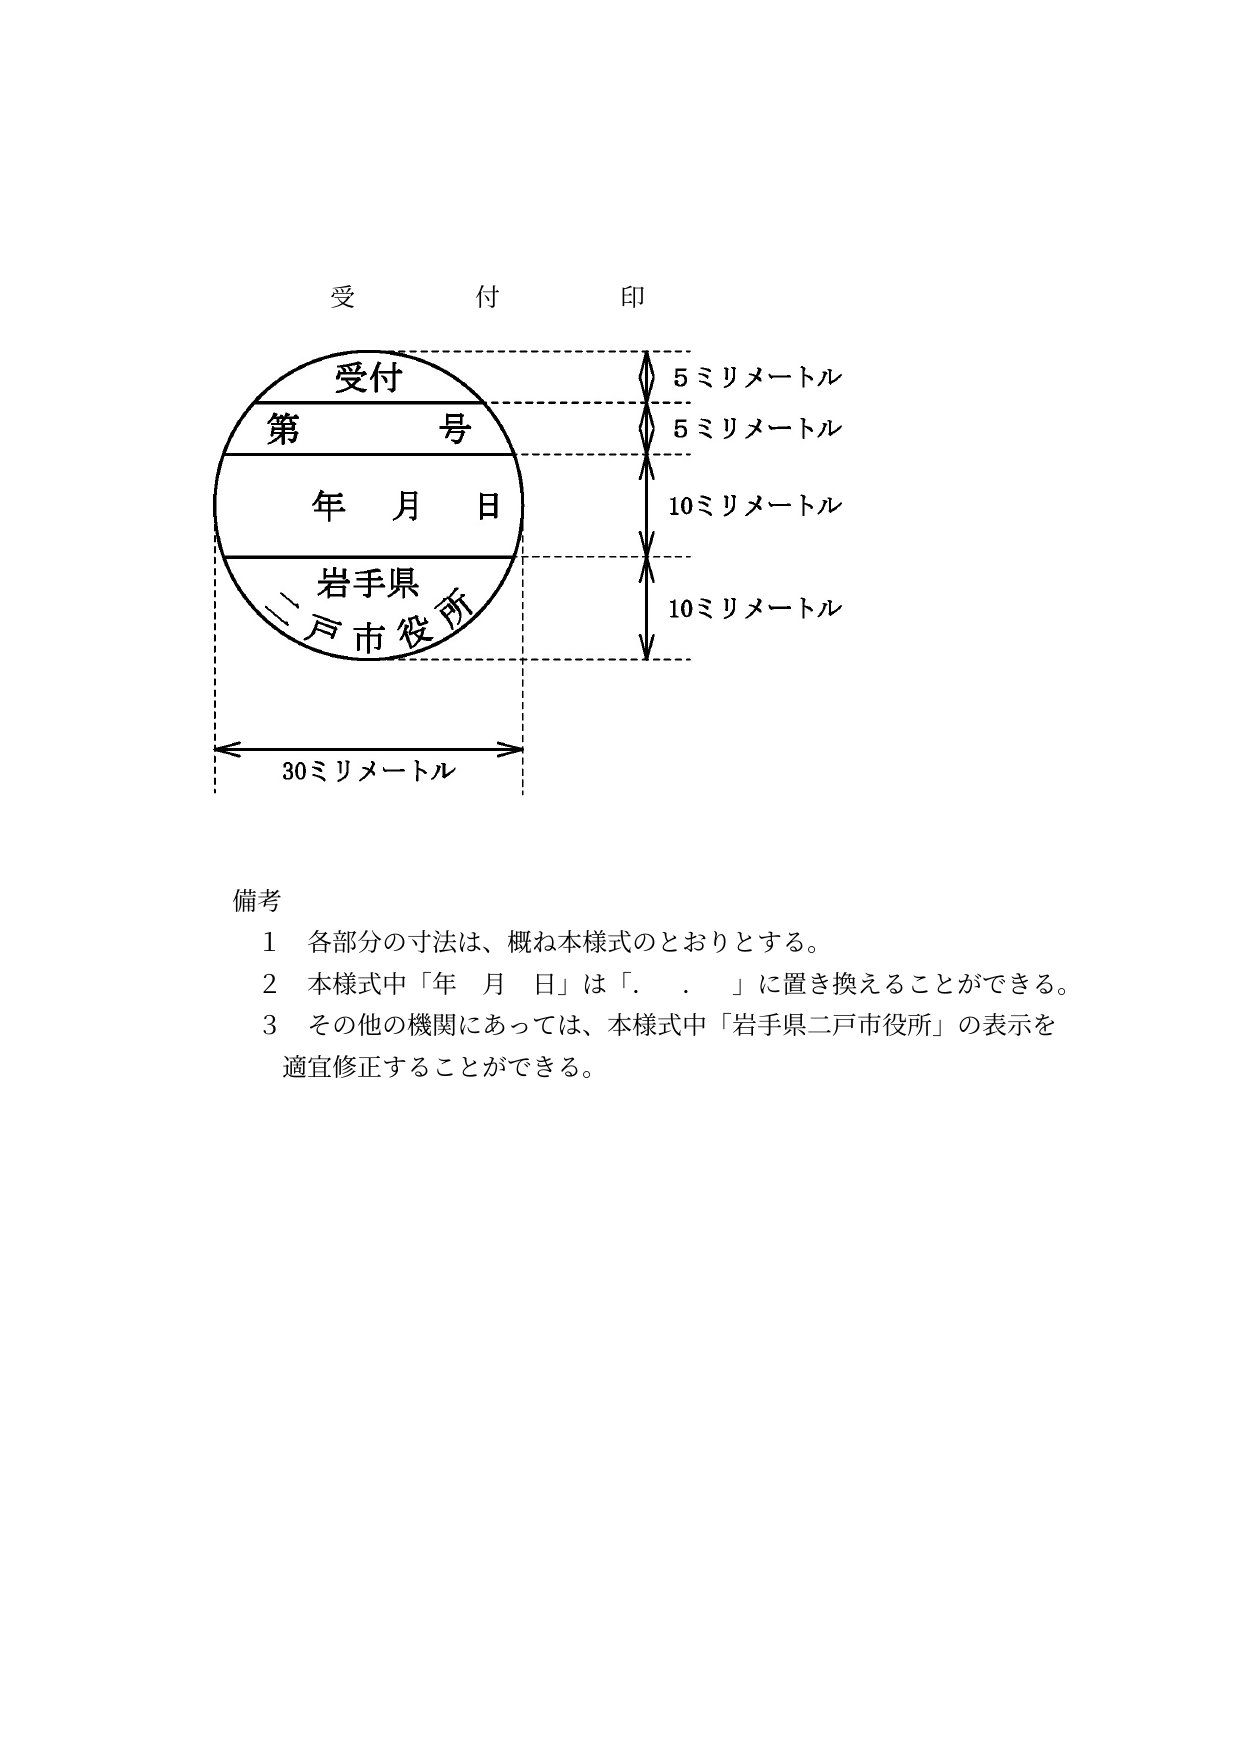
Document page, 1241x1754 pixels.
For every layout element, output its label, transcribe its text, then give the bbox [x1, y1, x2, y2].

text 受付印 [330, 274, 645, 316]
text １ 各部分の寸法は、概ね本様式のとおりとする。 [182, 920, 1058, 961]
picture [182, 317, 877, 830]
text ２ 本様式中「年 月 日」は「． ． 」に置き換えることができる。 [182, 961, 1058, 1003]
text ３ その他の機関にあっては、本様式中「岩手県二戸市役所」の表示を適宜修正することができる。 [182, 1003, 1058, 1086]
